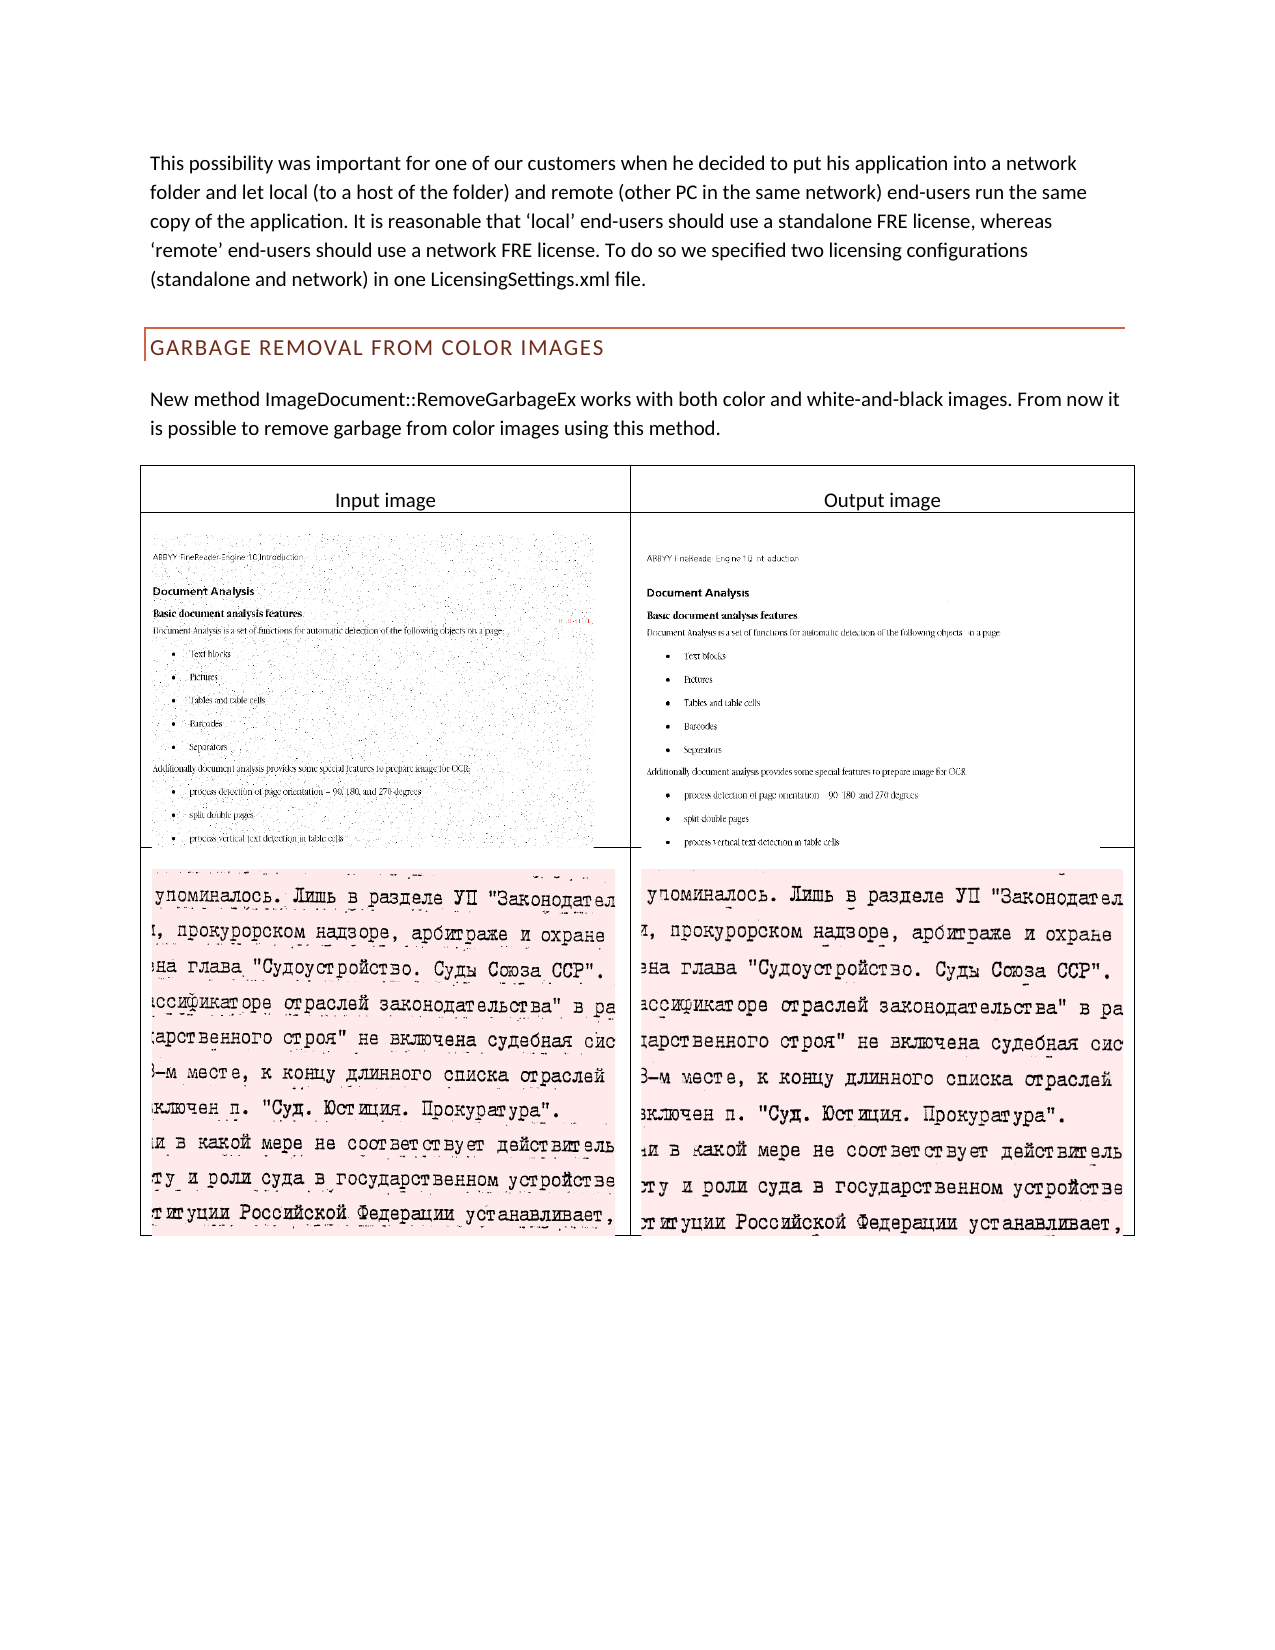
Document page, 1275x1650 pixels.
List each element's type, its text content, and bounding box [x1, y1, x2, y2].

subtitle Garbage removal from color images [146, 329, 1125, 361]
table_cell [141, 848, 630, 1235]
table_cell [141, 513, 630, 847]
picture [641, 869, 1124, 1236]
text This possibility was important for one of our customers when he decided to put his application into a network folder and let local (to a host of the folder) and remote (other PC in the same network) end-users run the same copy of the application. It is reasonable that ‘local’ end-users should use a standalone FRE license, whereas ‘remote’ end-users should use a network FRE license. To do so we specified two licensing configurations (standalone and network) in one LicensingSettings.xml file. [150, 150, 1125, 292]
table_header Output image [631, 466, 1134, 512]
picture [151, 534, 594, 848]
table_cell [631, 513, 1134, 847]
text New method ImageDocument::RemoveGarbageEx works with both color and white-and-black images. From now it is possible to remove garbage from color images using this method. [150, 386, 1125, 440]
table_cell [631, 848, 1134, 1235]
picture [641, 534, 1100, 848]
picture [151, 869, 616, 1236]
table_header Input image [141, 466, 630, 512]
